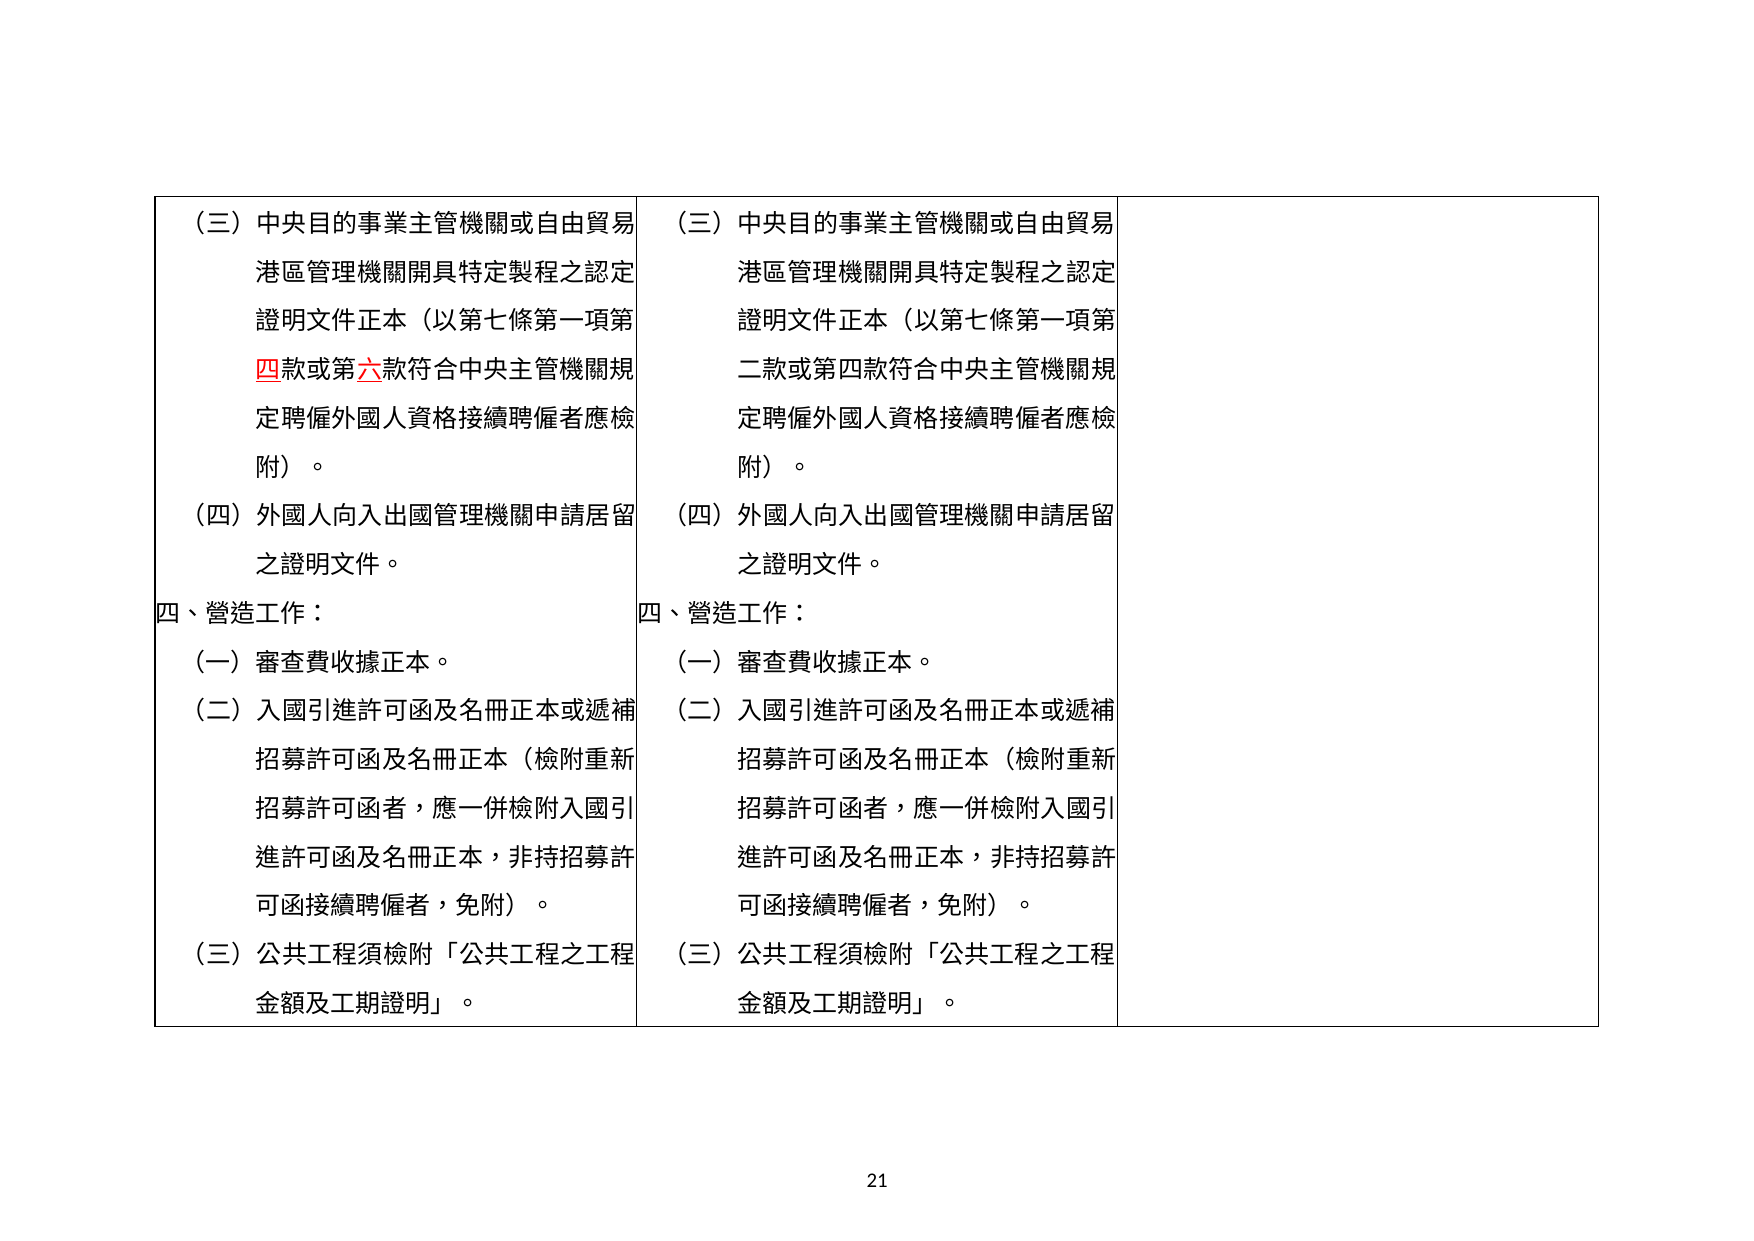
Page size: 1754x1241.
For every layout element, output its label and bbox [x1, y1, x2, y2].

table_cell [637, 197, 1117, 1026]
table_cell [156, 197, 636, 1026]
table_cell [1118, 197, 1598, 1026]
